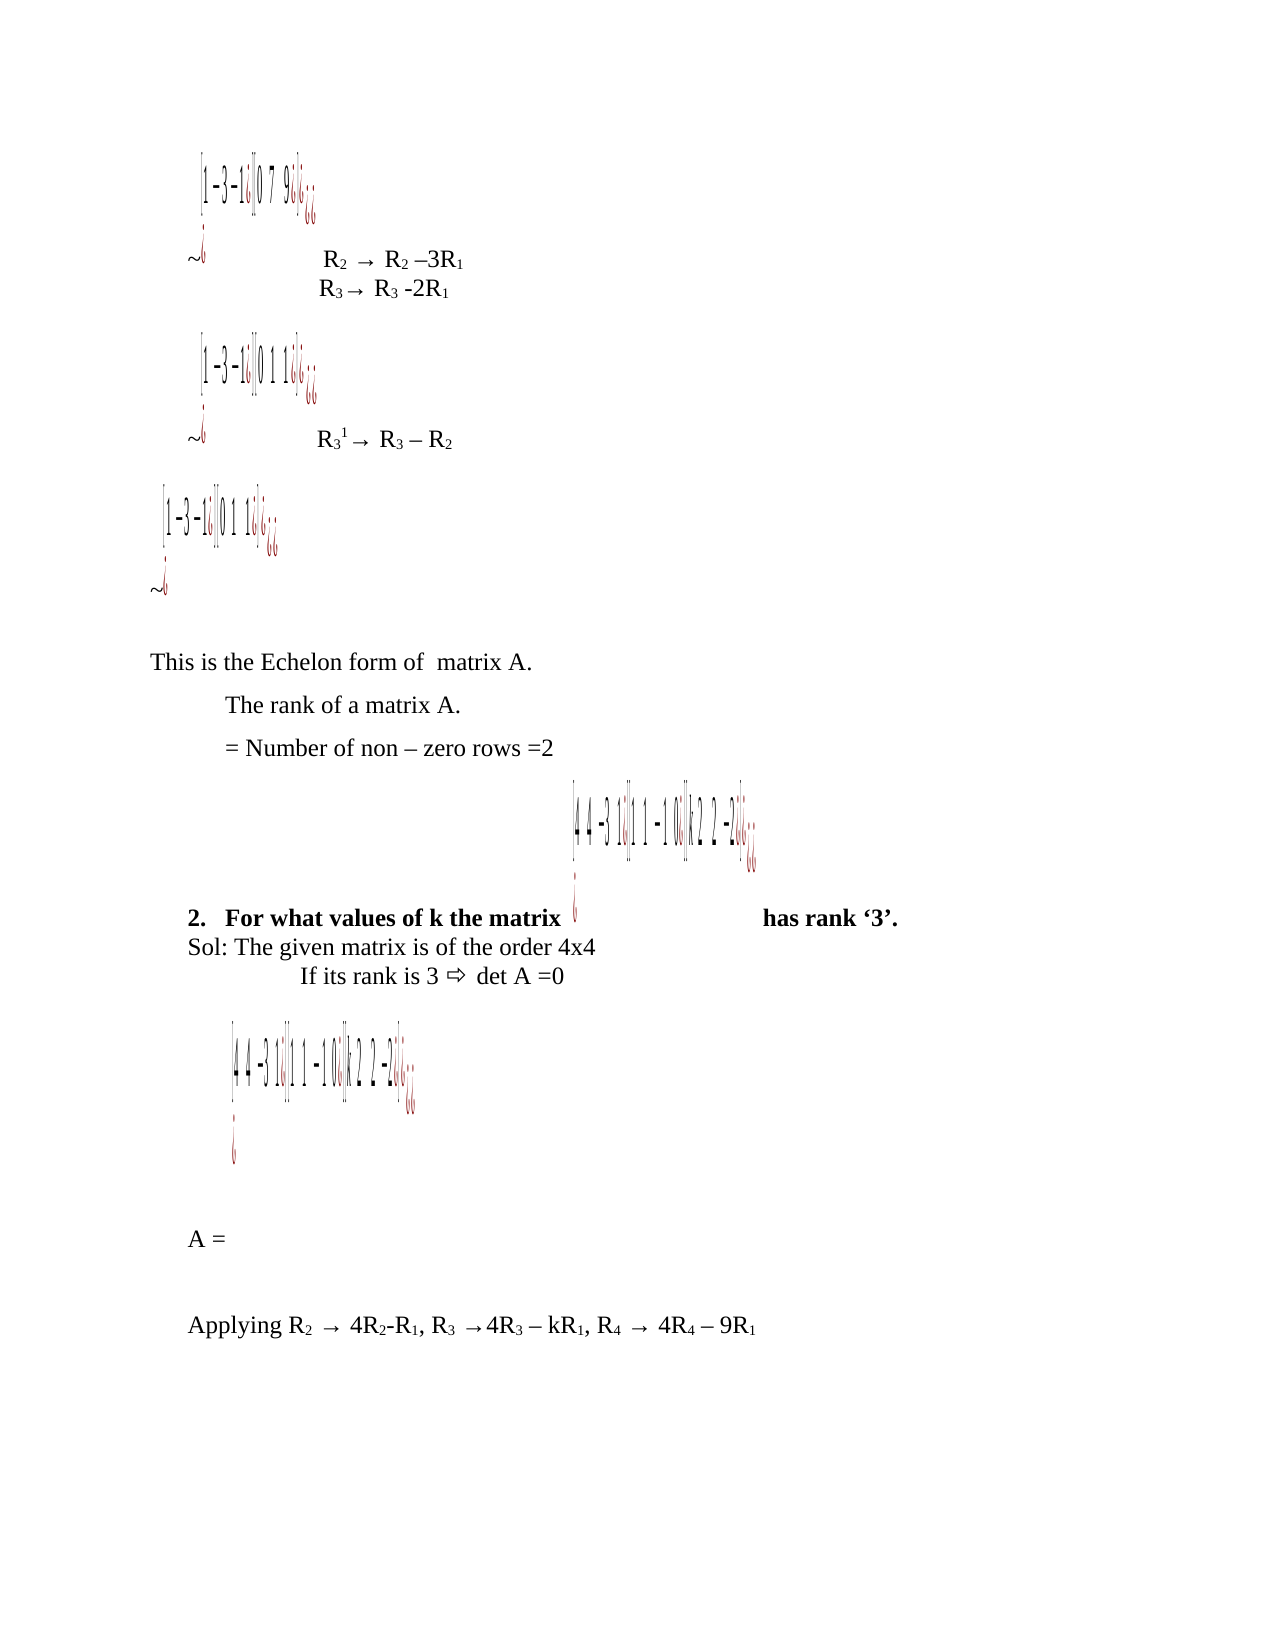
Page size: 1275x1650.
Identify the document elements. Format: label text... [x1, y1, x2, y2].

text This is the Echelon form of matrix A. [150, 647, 1125, 676]
text ~ [150, 481, 1125, 604]
list For what values of k the matrix has rank ‘3’. [187, 777, 1125, 932]
text R3→ R3 -2R1 [187, 273, 1125, 301]
text Sol: The given matrix is of the order 4x4 [187, 932, 1125, 961]
text The rank of a matrix A. [150, 690, 1125, 719]
text ~R31→ R3 – R2 [187, 330, 1125, 453]
text ~ R2 → R2 –3R1 [187, 150, 1125, 273]
text = Number of non – zero rows =2 [150, 733, 1125, 762]
text Applying R2 → 4R2-R1, R3 →4R3 – kR1, R4 → 4R4 – 9R1 [187, 1310, 1125, 1339]
text If its rank is 3 det A =0 [187, 961, 1125, 989]
text A = [187, 1018, 1125, 1253]
